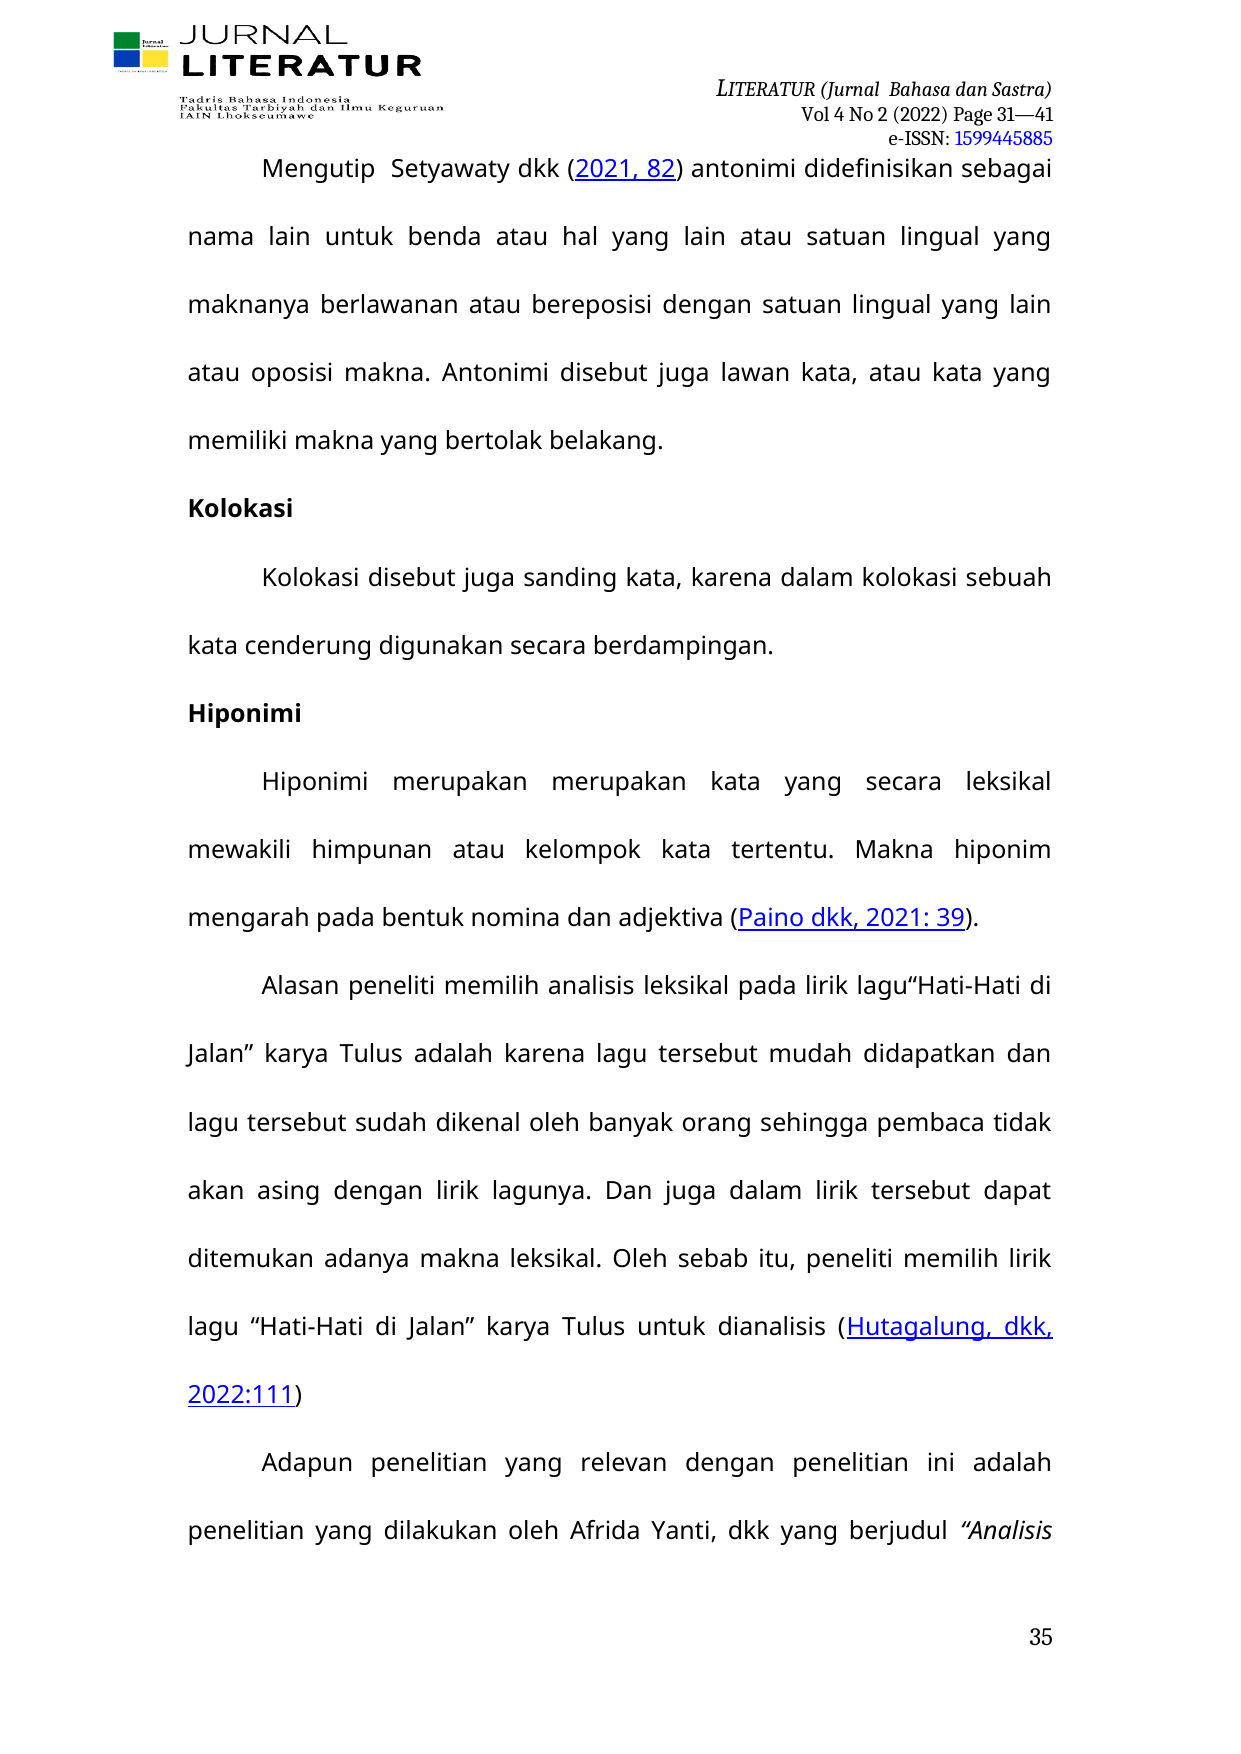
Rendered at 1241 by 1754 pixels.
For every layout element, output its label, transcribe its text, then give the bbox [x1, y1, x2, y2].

text Kolokasi [187, 491, 1053, 525]
text Mengutip Setyawaty dkk (2021, 82) antonimi didefinisikan sebagai nama lain untuk benda atau hal yang lain atau satuan lingual yang maknanya berlawanan atau bereposisi dengan satuan lingual yang lain atau oposisi makna. Antonimi disebut juga lawan kata, atau kata yang memiliki makna yang bertolak belakang. [187, 150, 1053, 457]
text Alasan peneliti memilih analisis leksikal pada lirik lagu“Hati-Hati di Jalan” karya Tulus adalah karena lagu tersebut mudah didapatkan dan lagu tersebut sudah dikenal oleh banyak orang sehingga pembaca tidak akan asing dengan lirik lagunya. Dan juga dalam lirik tersebut dapat ditemukan adanya makna leksikal. Oleh sebab itu, peneliti memilih lirik lagu “Hati-Hati di Jalan” karya Tulus untuk dianalisis (Hutagalung, dkk, 2022:111) [187, 968, 1053, 1411]
text Hiponimi merupakan merupakan kata yang secara leksikal mewakili himpunan atau kelompok kata tertentu. Makna hiponim mengarah pada bentuk nomina dan adjektiva (Paino dkk, 2021: 39). [187, 763, 1053, 934]
picture [86, 12, 535, 150]
text Kolokasi disebut juga sanding kata, karena dalam kolokasi sebuah kata cenderung digunakan secara berdampingan. [187, 559, 1053, 661]
text Hiponimi [187, 695, 1053, 729]
